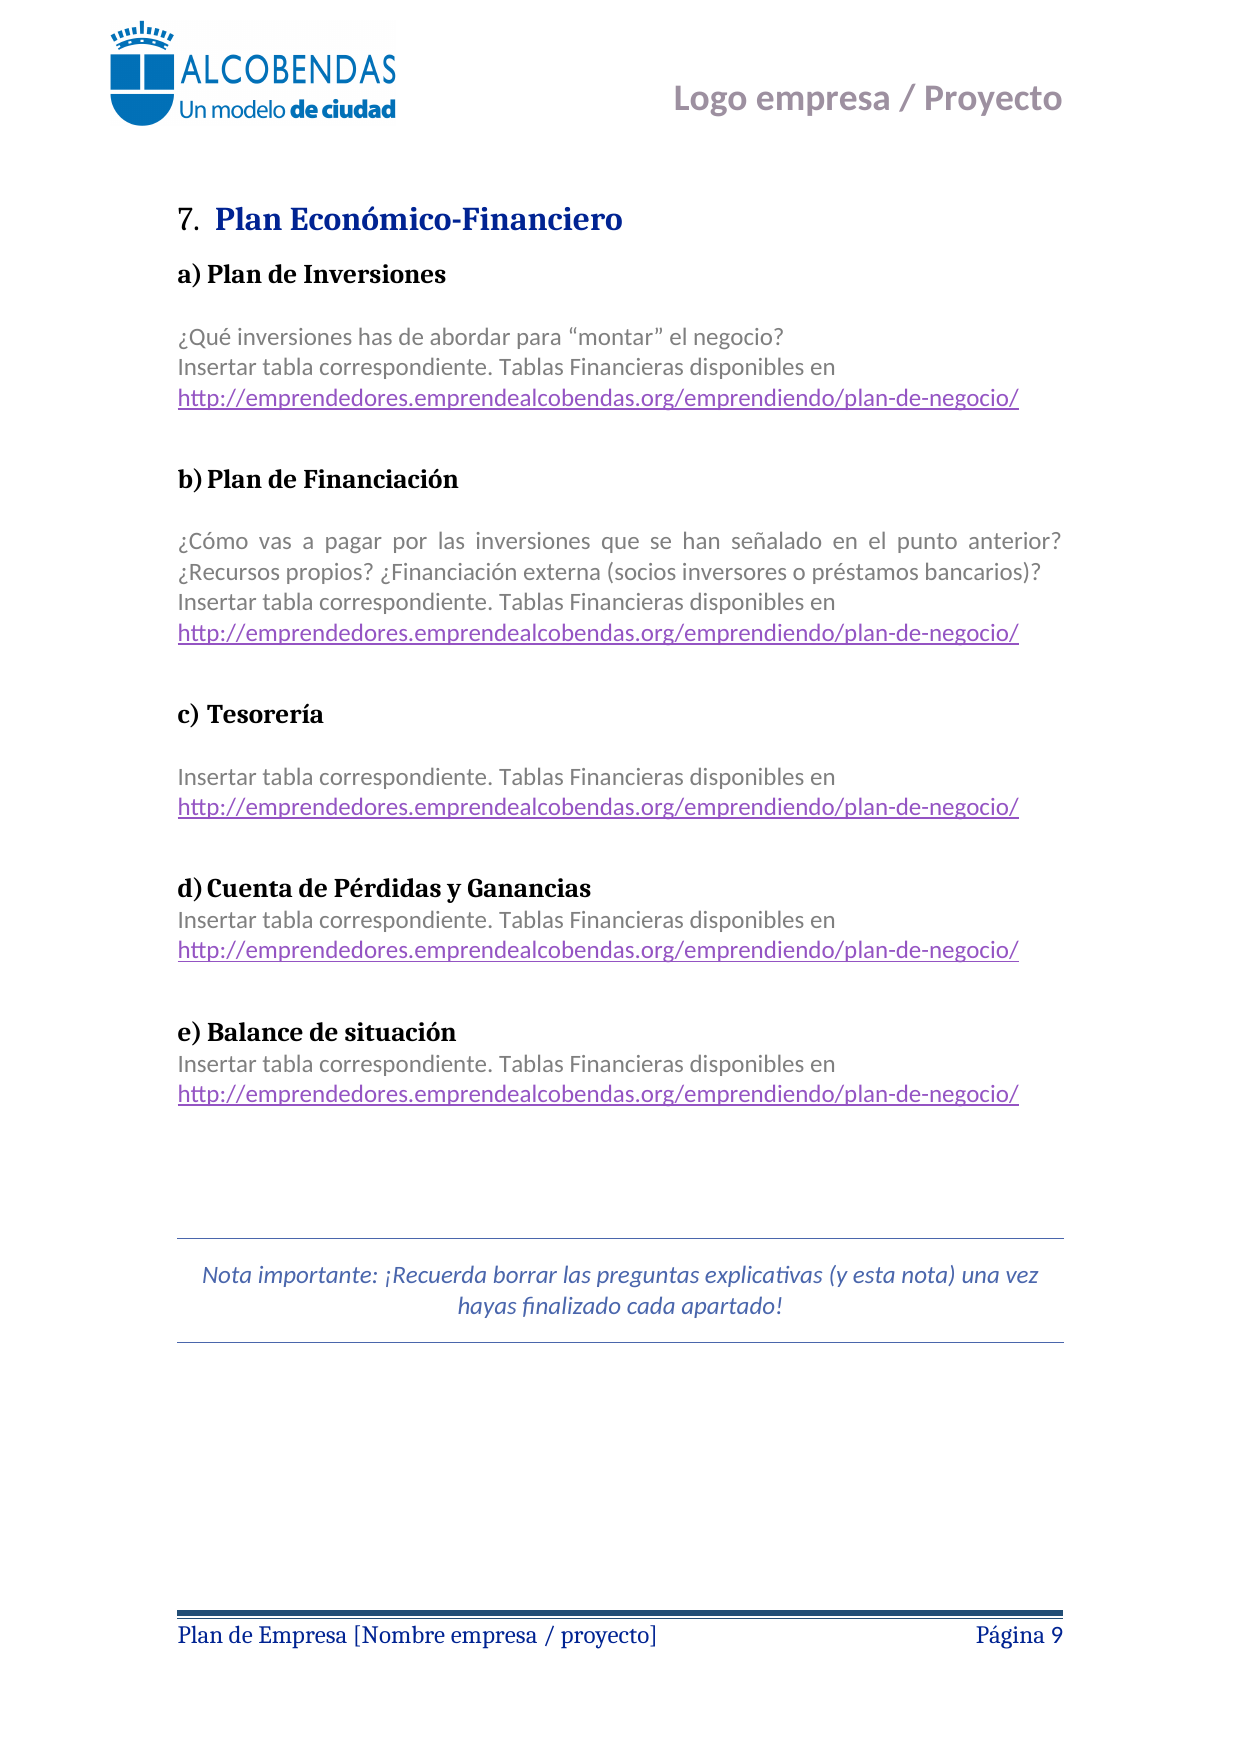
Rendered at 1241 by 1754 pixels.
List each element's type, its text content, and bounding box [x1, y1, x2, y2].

text Insertar tabla correspondiente. Tablas Financieras disponibles en [177, 761, 1063, 791]
text http://emprendedores.emprendealcobendas.org/emprendiendo/plan-de-negocio/ [177, 935, 1063, 965]
text http://emprendedores.emprendealcobendas.org/emprendiendo/plan-de-negocio/ [177, 791, 1063, 822]
picture [110, 20, 396, 126]
subtitle Tesorería [177, 699, 1063, 730]
text http://emprendedores.emprendealcobendas.org/emprendiendo/plan-de-negocio/ [177, 382, 1063, 412]
subtitle Plan Económico-Financiero [177, 200, 1063, 238]
text ¿Qué inversiones has de abordar para “montar” el negocio? [177, 321, 1063, 351]
text http://emprendedores.emprendealcobendas.org/emprendiendo/plan-de-negocio/ [177, 1078, 1063, 1109]
text Insertar tabla correspondiente. Tablas Financieras disponibles en [177, 1048, 1063, 1078]
subtitle Cuenta de Pérdidas y Ganancias [177, 873, 1063, 904]
subtitle Balance de situación [177, 1017, 1063, 1048]
text Nota importante: ¡Recuerda borrar las preguntas explicativas (y esta nota) una vez hayas finalizado cada apartado! [177, 1239, 1064, 1342]
subtitle Plan de Inversiones [177, 259, 1063, 290]
text Insertar tabla correspondiente. Tablas Financieras disponibles en [177, 904, 1063, 935]
text http://emprendedores.emprendealcobendas.org/emprendiendo/plan-de-negocio/ [177, 617, 1063, 648]
text ¿Cómo vas a pagar por las inversiones que se han señalado en el punto anterior? ¿Recursos propios? ¿Financiación externa (socios inversores o préstamos bancarios)? [177, 526, 1063, 587]
text Insertar tabla correspondiente. Tablas Financieras disponibles en [177, 351, 1063, 382]
text Insertar tabla correspondiente. Tablas Financieras disponibles en [177, 587, 1063, 617]
subtitle Plan de Financiación [177, 464, 1063, 495]
